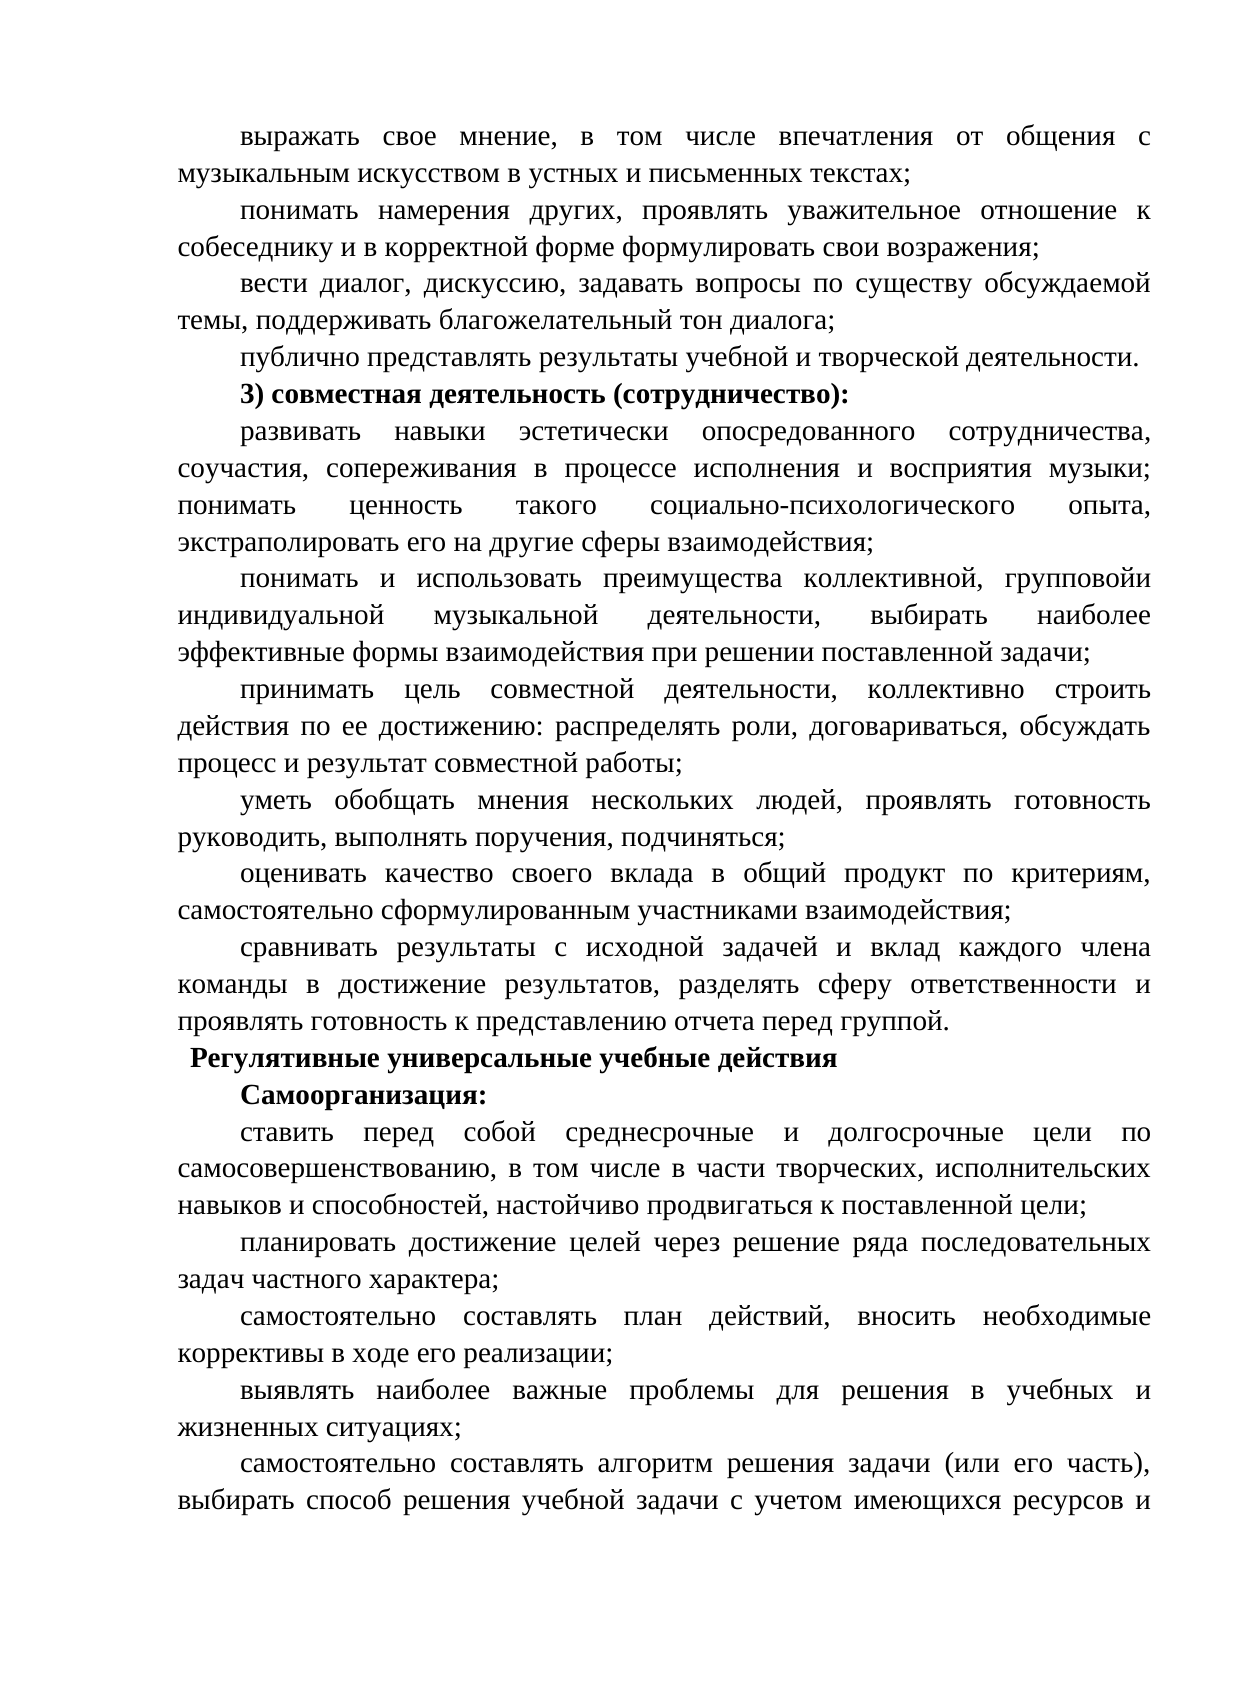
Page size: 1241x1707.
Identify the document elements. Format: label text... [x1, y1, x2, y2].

text сравнивать результаты с исходной задачей и вклад каждого члена команды в достижение результатов, разделять сферу ответственности и проявлять готовность к представлению отчета перед группой. [177, 929, 1152, 1037]
text Регулятивные универсальные учебные действия [190, 1040, 1152, 1073]
text понимать и использовать преимущества коллективной, групповойи индивидуальной музыкальной деятельности, выбирать наиболее эффективные формы взаимодействия при решении поставленной задачи; [177, 561, 1152, 668]
text Самоорганизация: [177, 1077, 1152, 1110]
text выражать свое мнение, в том числе впечатления от общения с музыкальным искусством в устных и письменных текстах; [177, 118, 1152, 188]
text уметь обобщать мнения нескольких людей, проявлять готовность руководить, выполнять поручения, подчиняться; [177, 782, 1152, 852]
text планировать достижение целей через решение ряда последовательных задач частного характера; [177, 1224, 1152, 1295]
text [177, 1446, 1152, 1516]
text выявлять наиболее важные проблемы для решения в учебных и жизненных ситуациях; [177, 1372, 1152, 1442]
text вести диалог, дискуссию, задавать вопросы по существу обсуждаемой темы, поддерживать благожелательный тон диалога; [177, 266, 1152, 336]
text ставить перед собой среднесрочные и долгосрочные цели по самосовершенствованию, в том числе в части творческих, исполнительских навыков и способностей, настойчиво продвигаться к поставленной цели; [177, 1114, 1152, 1221]
text 3) совместная деятельность (сотрудничество): [177, 376, 1152, 410]
text развивать навыки эстетически опосредованного сотрудничества, соучастия, сопереживания в процессе исполнения и восприятия музыки; понимать ценность такого социально-психологического опыта, экстраполировать его на другие сферы взаимодействия; [177, 413, 1152, 557]
text понимать намерения других, проявлять уважительное отношение к собеседнику и в корректной форме формулировать свои возражения; [177, 192, 1152, 262]
text принимать цель совместной деятельности, коллективно строить действия по ее достижению: распределять роли, договариваться, обсуждать процесс и результат совместной работы; [177, 671, 1152, 778]
text публично представлять результаты учебной и творческой деятельности. [177, 339, 1152, 373]
text оценивать качество своего вклада в общий продукт по критериям, самостоятельно сформулированным участниками взаимодействия; [177, 856, 1152, 926]
text самостоятельно составлять план действий, вносить необходимые коррективы в ходе его реализации; [177, 1298, 1152, 1368]
